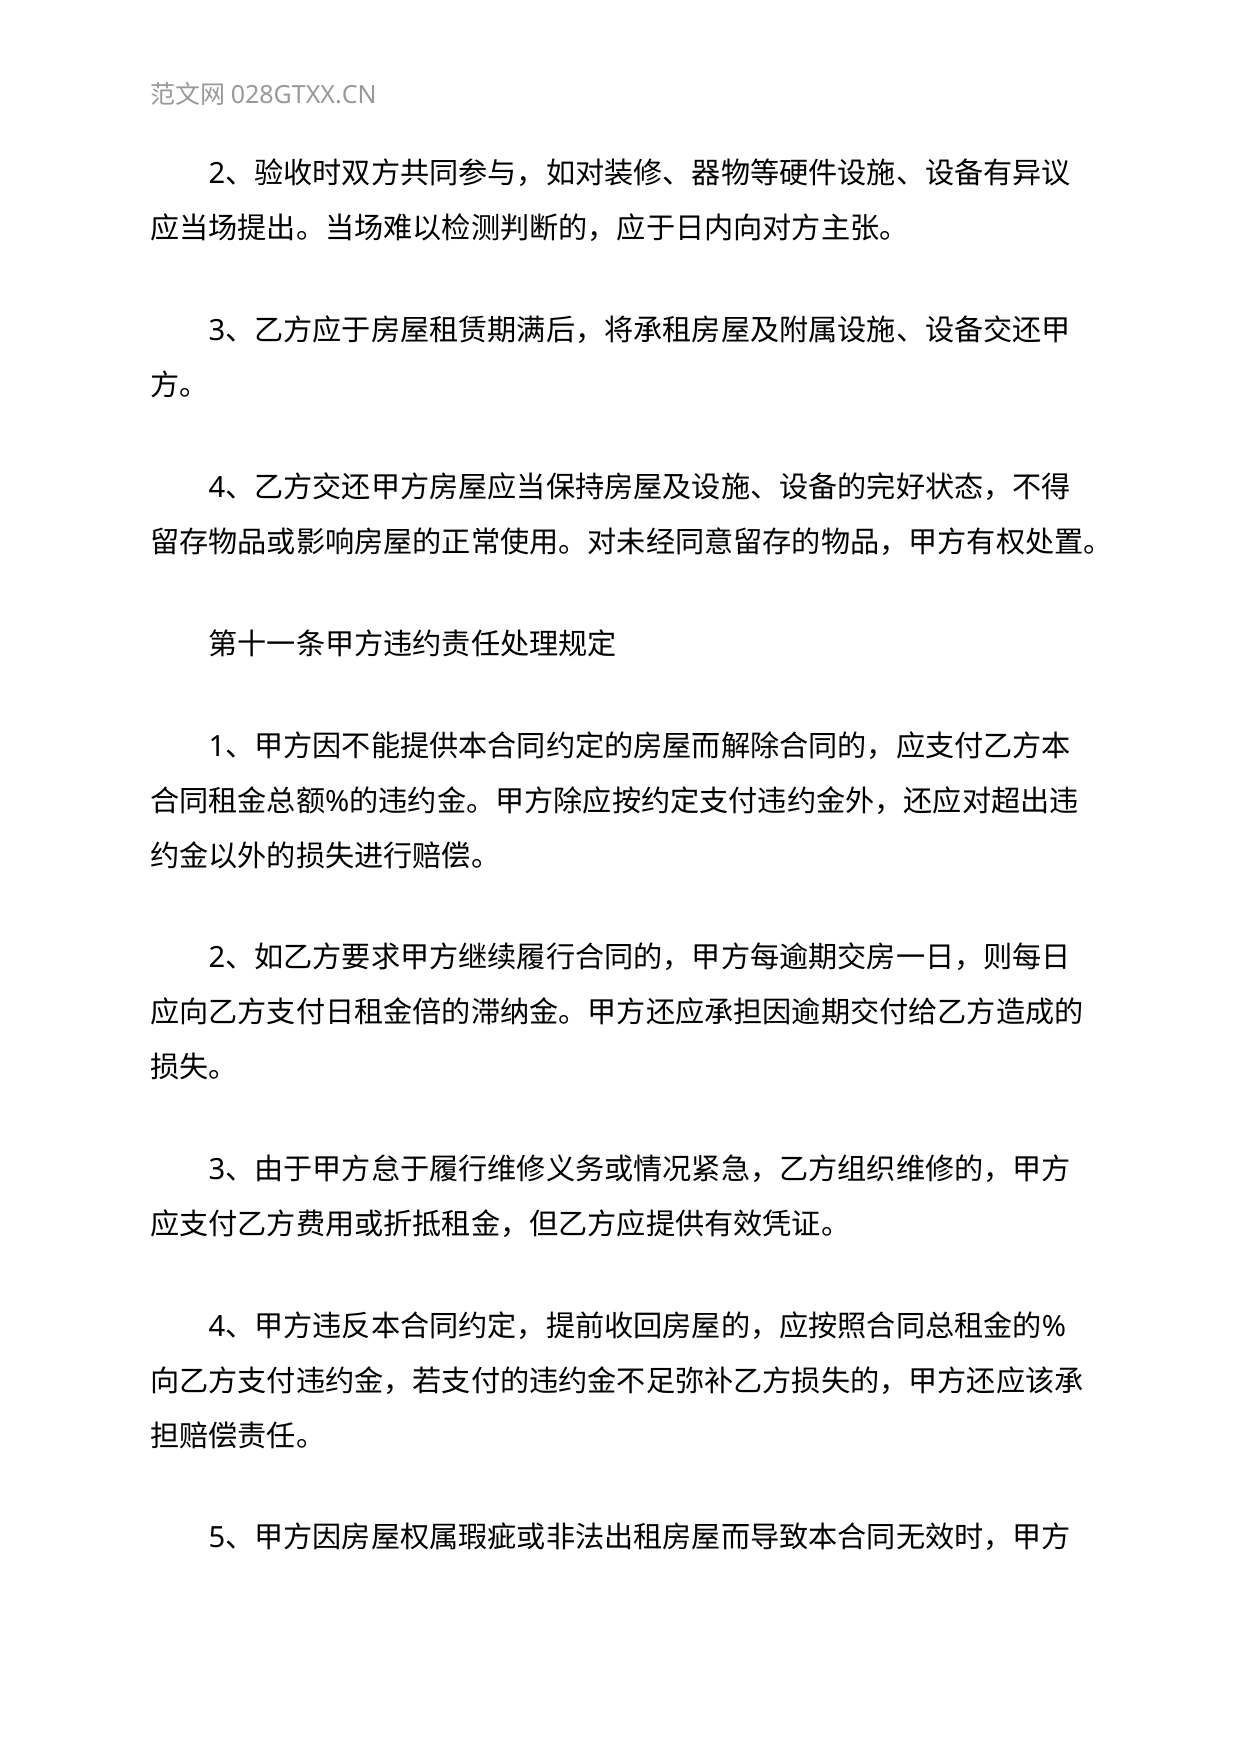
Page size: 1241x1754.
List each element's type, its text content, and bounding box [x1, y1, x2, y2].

text 4、乙方交还甲方房屋应当保持房屋及设施、设备的完好状态，不得留存物品或影响房屋的正常使用。对未经同意留存的物品，甲方有权处置。 [150, 463, 1090, 561]
text 4、甲方违反本合同约定，提前收回房屋的，应按照合同总租金的%向乙方支付违约金，若支付的违约金不足弥补乙方损失的，甲方还应该承担赔偿责任。 [150, 1302, 1090, 1454]
text 2、如乙方要求甲方继续履行合同的，甲方每逾期交房一日，则每日应向乙方支付日租金倍的滞纳金。甲方还应承担因逾期交付给乙方造成的损失。 [150, 934, 1090, 1086]
text 3、乙方应于房屋租赁期满后，将承租房屋及附属设施、设备交还甲方。 [150, 307, 1090, 404]
text 2、验收时双方共同参与，如对装修、器物等硬件设施、设备有异议应当场提出。当场难以检测判断的，应于日内向对方主张。 [150, 150, 1090, 247]
text 3、由于甲方怠于履行维修义务或情况紧急，乙方组织维修的，甲方应支付乙方费用或折抵租金，但乙方应提供有效凭证。 [150, 1146, 1090, 1243]
text 1、甲方因不能提供本合同约定的房屋而解除合同的，应支付乙方本合同租金总额%的违约金。甲方除应按约定支付违约金外，还应对超出违约金以外的损失进行赔偿。 [150, 722, 1090, 874]
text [150, 1514, 1090, 1556]
text 第十一条甲方违约责任处理规定 [150, 620, 1090, 663]
